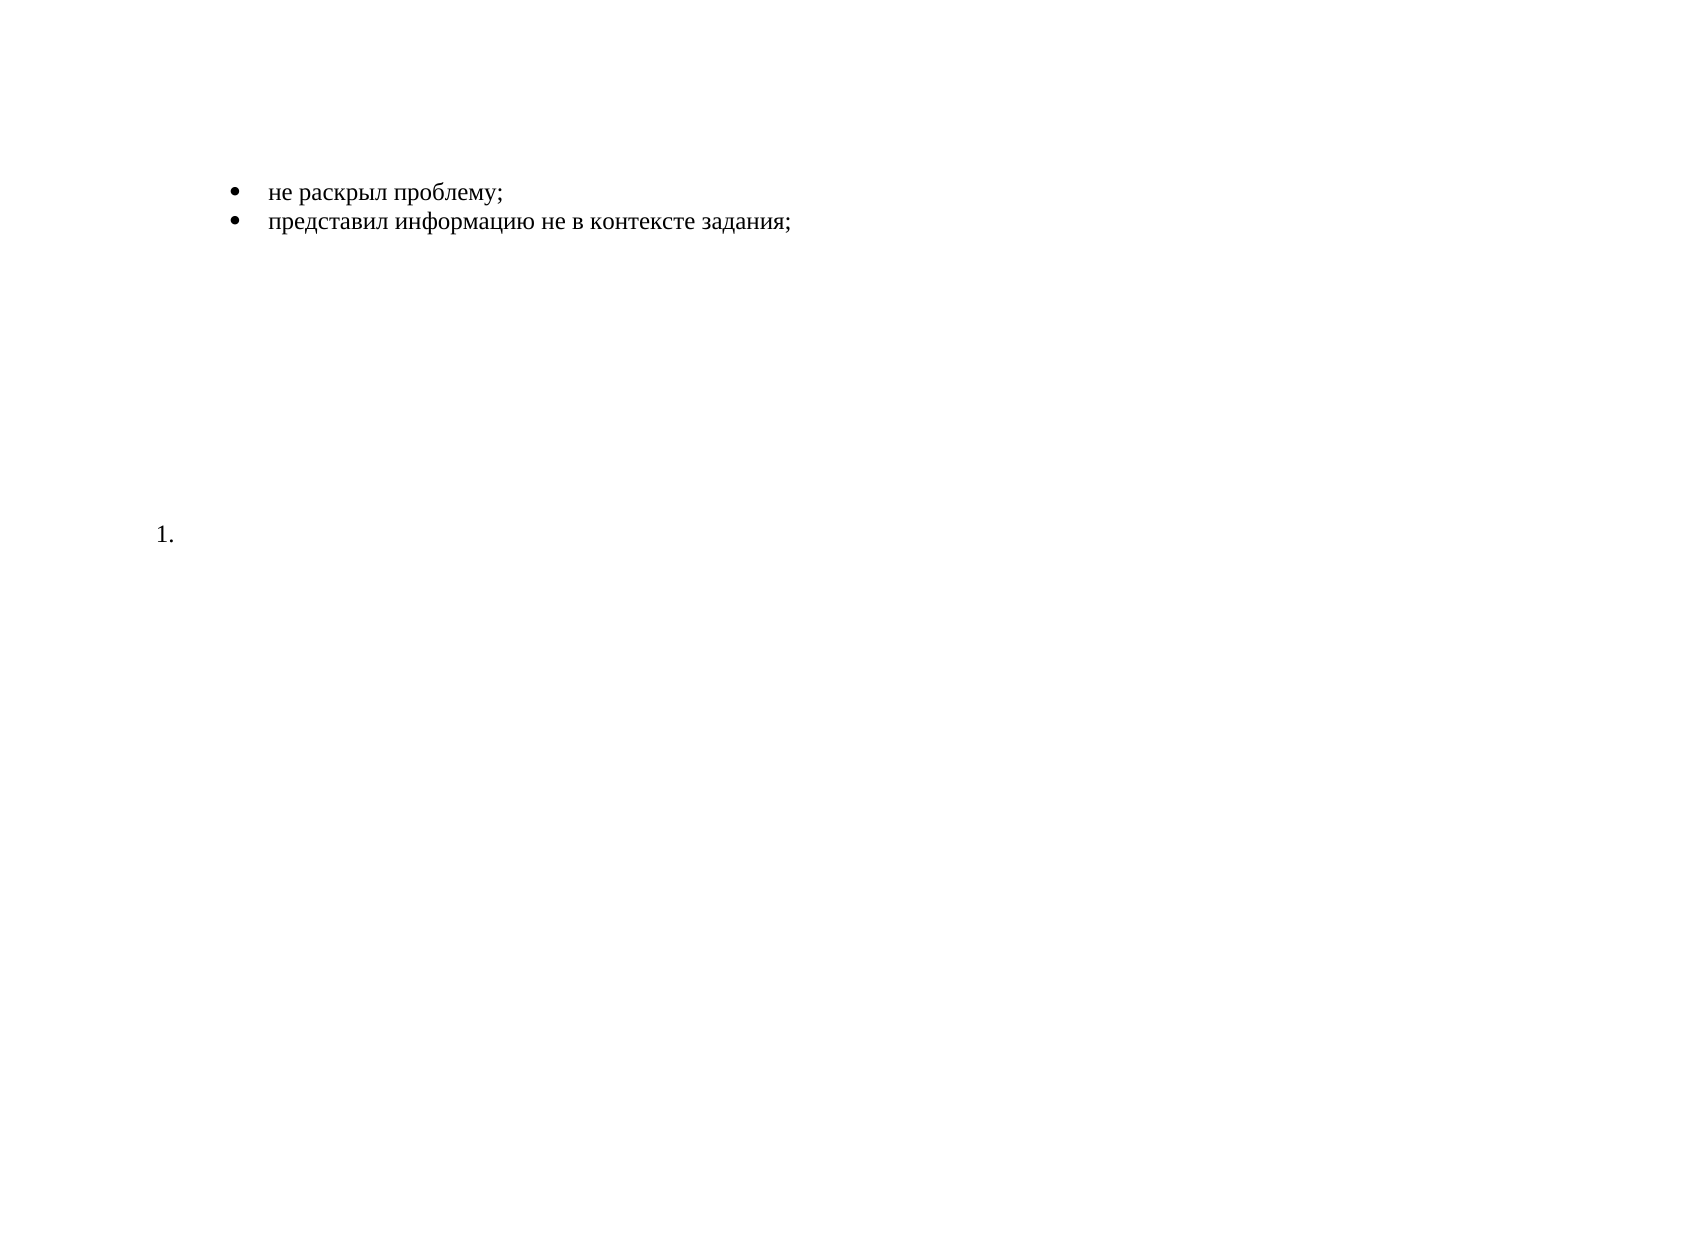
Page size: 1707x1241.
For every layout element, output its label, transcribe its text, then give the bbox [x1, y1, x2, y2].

list не раскрыл проблему; [231, 177, 1588, 206]
list представил информацию не в контексте задания; [231, 206, 1588, 235]
